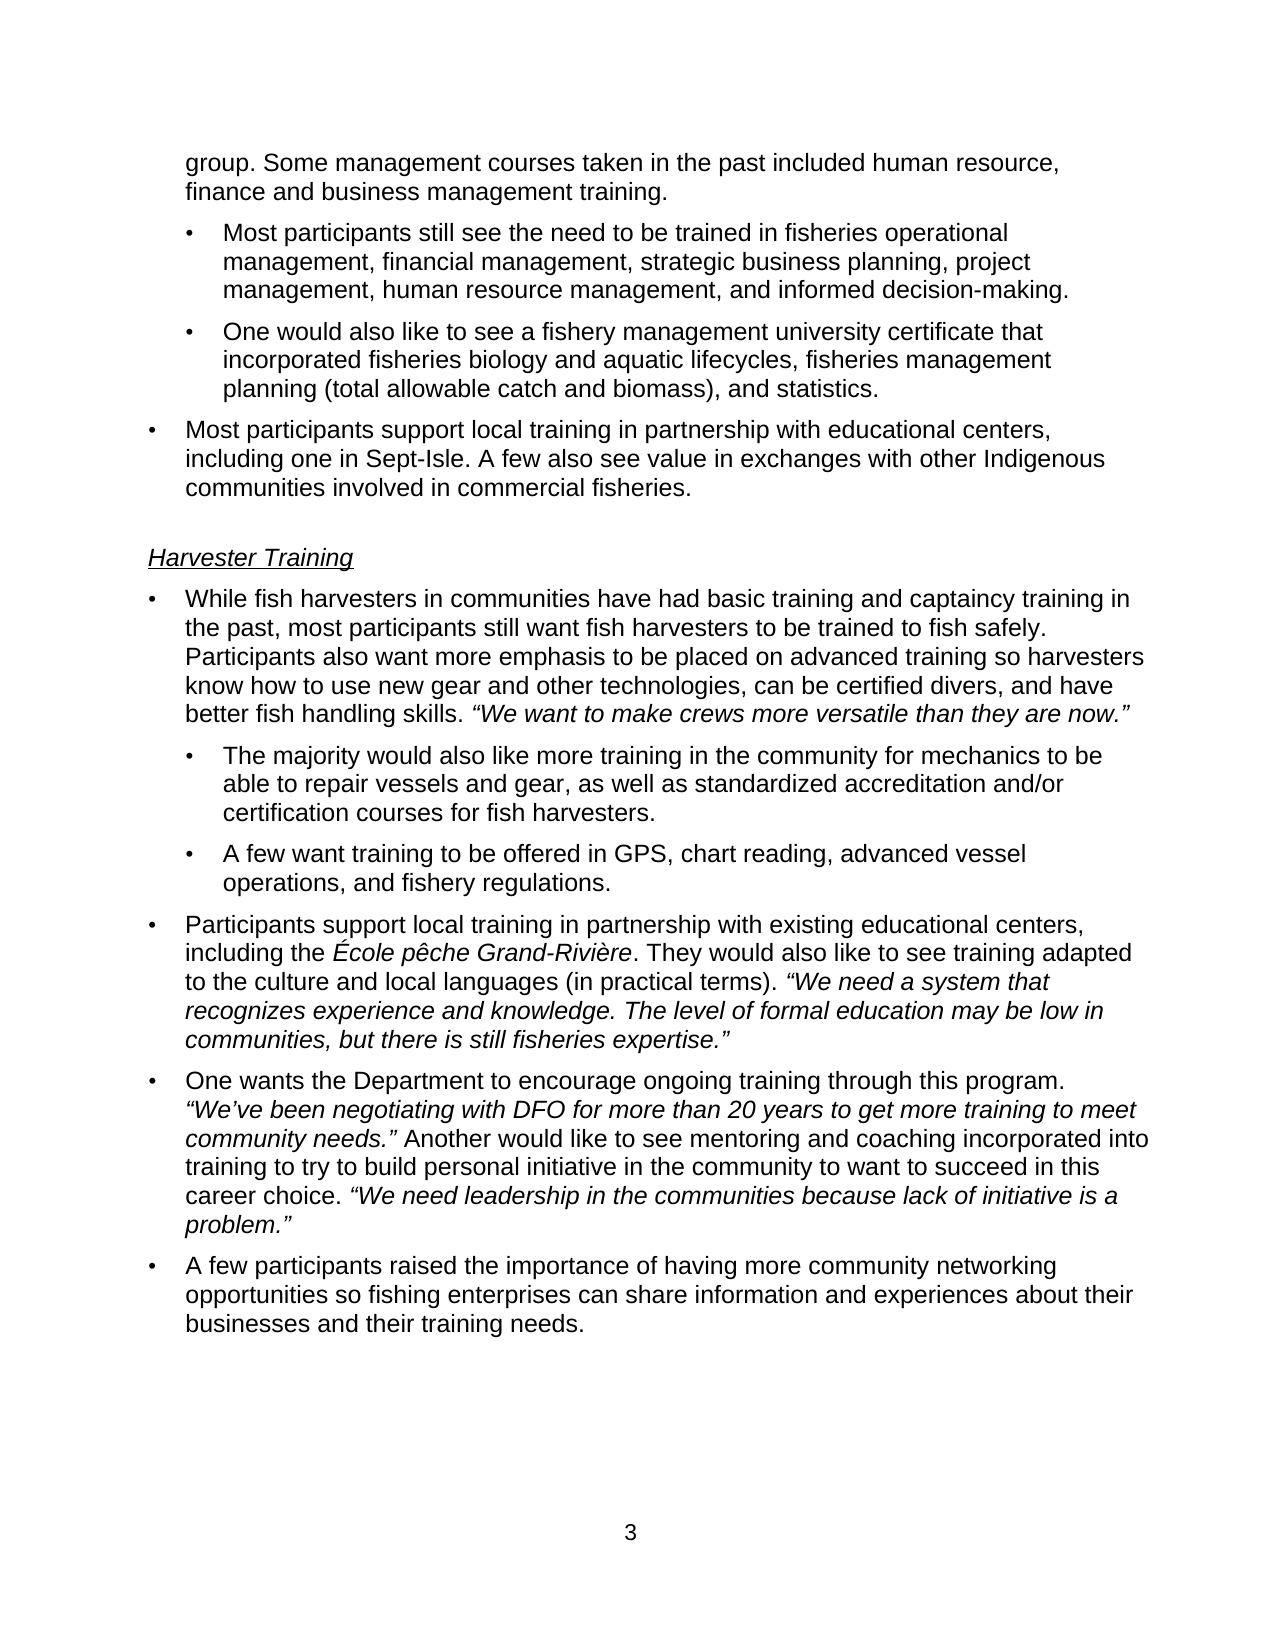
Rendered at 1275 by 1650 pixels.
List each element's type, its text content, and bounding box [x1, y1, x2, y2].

list Most participants support local training in partnership with educational centers, including one in Sept-Isle. A few also see value in exchanges with other Indigenous communities involved in commercial fisheries. [148, 415, 1127, 502]
list One wants the Department to encourage ongoing training through this program. “We’ve been negotiating with DFO for more than 20 years to get more training to meet community needs.” Another would like to see mentoring and coaching incorporated into training to try to build personal initiative in the community to want to succeed in this career choice. “We need leadership in the communities because lack of initiative is a problem.” [148, 1066, 1152, 1238]
list A few participants raised the importance of having more community networking opportunities so fishing enterprises can share information and experiences about their businesses and their training needs. [148, 1251, 1152, 1337]
list The majority would also like more training in the community for mechanics to be able to repair vessels and gear, as well as standardized accreditation and/or certification courses for fish harvesters. [185, 741, 1152, 827]
list A few want training to be offered in GPS, chart reading, advanced vessel operations, and fishery regulations. [185, 839, 1152, 897]
list One would also like to see a fishery management university certificate that incorporated fisheries biology and aquatic lifecycles, fisheries management planning (total allowable catch and biomass), and statistics. [185, 317, 1152, 403]
list Participants support local training in partnership with existing educational centers, including the École pêche Grand-Rivière. They would also like to see training adapted to the culture and local languages (in practical terms). “We need a system that recognizes experience and knowledge. The level of formal education may be low in communities, but there is still fisheries expertise.” [148, 909, 1152, 1053]
list Most participants still see the need to be trained in fisheries operational management, financial management, strategic business planning, project management, human resource management, and informed decision-making. [185, 218, 1152, 304]
text Harvester Training [148, 543, 1127, 572]
list While fish harvesters in communities have had basic training and captaincy training in the past, most participants still want fish harvesters to be trained to fish safely. Participants also want more emphasis to be placed on advanced training so harvesters know how to use new gear and other technologies, can be certified divers, and have better fish handling skills. “We want to make crews more versatile than they are now.” [148, 584, 1152, 728]
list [148, 148, 1127, 205]
